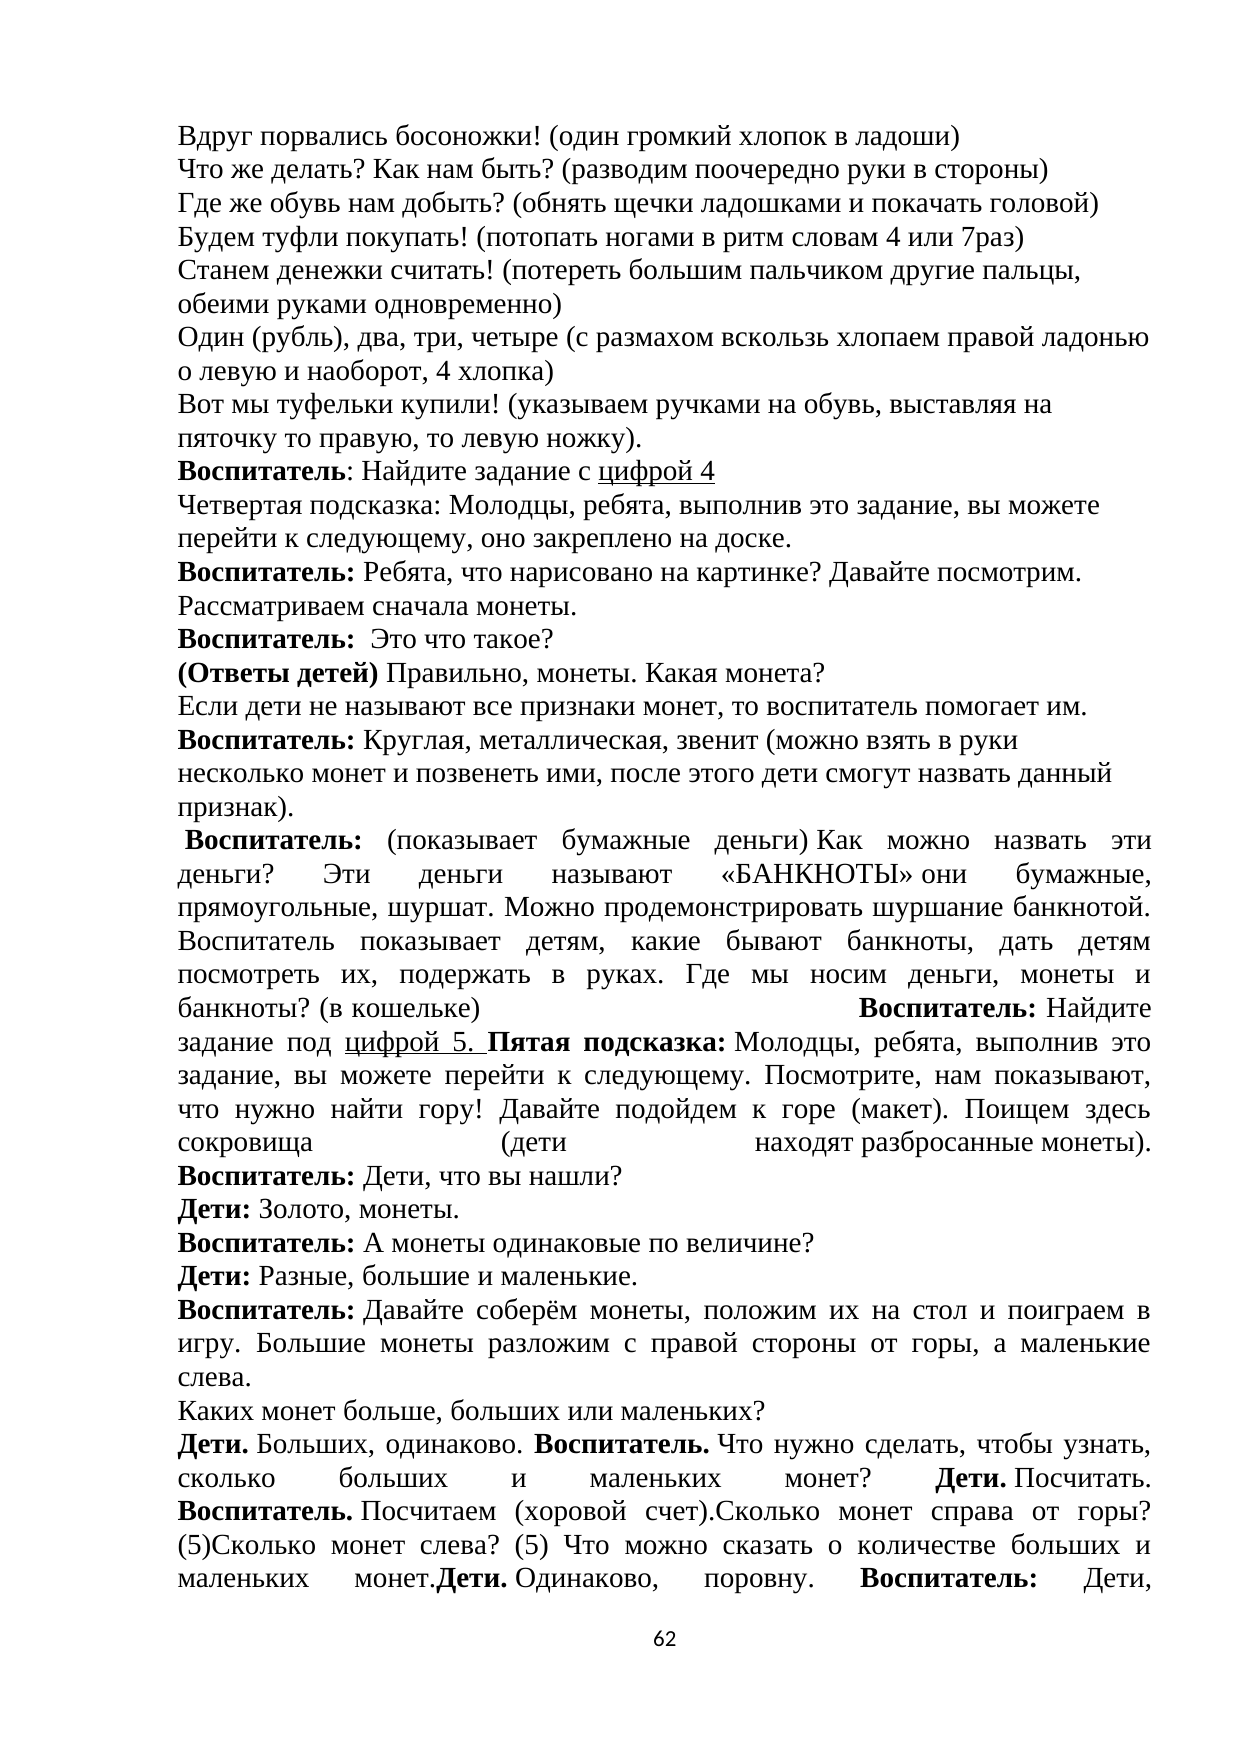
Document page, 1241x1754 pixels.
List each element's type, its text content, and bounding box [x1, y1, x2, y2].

text Один (рубль), два, три, четыре (с размахом вскользь хлопаем правой ладонью о левую и наоборот, 4 хлопка) [177, 319, 1152, 386]
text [177, 822, 1152, 1594]
text Станем денежки считать! (потереть большим пальчиком другие пальцы, обеими руками одновременно) [177, 252, 1152, 319]
text Вдруг порвались босоножки! (один громкий хлопок в ладоши) [177, 118, 1152, 152]
text Воспитатель: Ребята, что нарисовано на картинке? Давайте посмотрим. Рассматриваем сначала монеты. [177, 554, 1152, 621]
text Воспитатель: Круглая, металлическая, звенит (можно взять в руки несколько монет и позвенеть ими, после этого дети смогут назвать данный признак). [177, 722, 1152, 822]
text Что же делать? Как нам быть? (разводим поочередно руки в стороны) [177, 152, 1152, 185]
text Будем туфли покупать! (потопать ногами в ритм словам 4 или 7раз) [177, 219, 1152, 252]
text Вот мы туфельки купили! (указываем ручками на обувь, выставляя на пяточку то правую, то левую ножку). [177, 386, 1152, 453]
text Четвертая подсказка: Молодцы, ребята, выполнив это задание, вы можете перейти к следующему, оно закреплено на доске. [177, 487, 1152, 554]
text Воспитатель: Это что такое? [177, 621, 1152, 655]
text Где же обувь нам добыть? (обнять щечки ладошками и покачать головой) [177, 185, 1152, 219]
text (Ответы детей) Правильно, монеты. Какая монета? [177, 655, 1152, 688]
text Воспитатель: Найдите задание с цифрой 4 [177, 453, 1152, 487]
text Если дети не называют все признаки монет, то воспитатель помогает им. [177, 688, 1152, 722]
